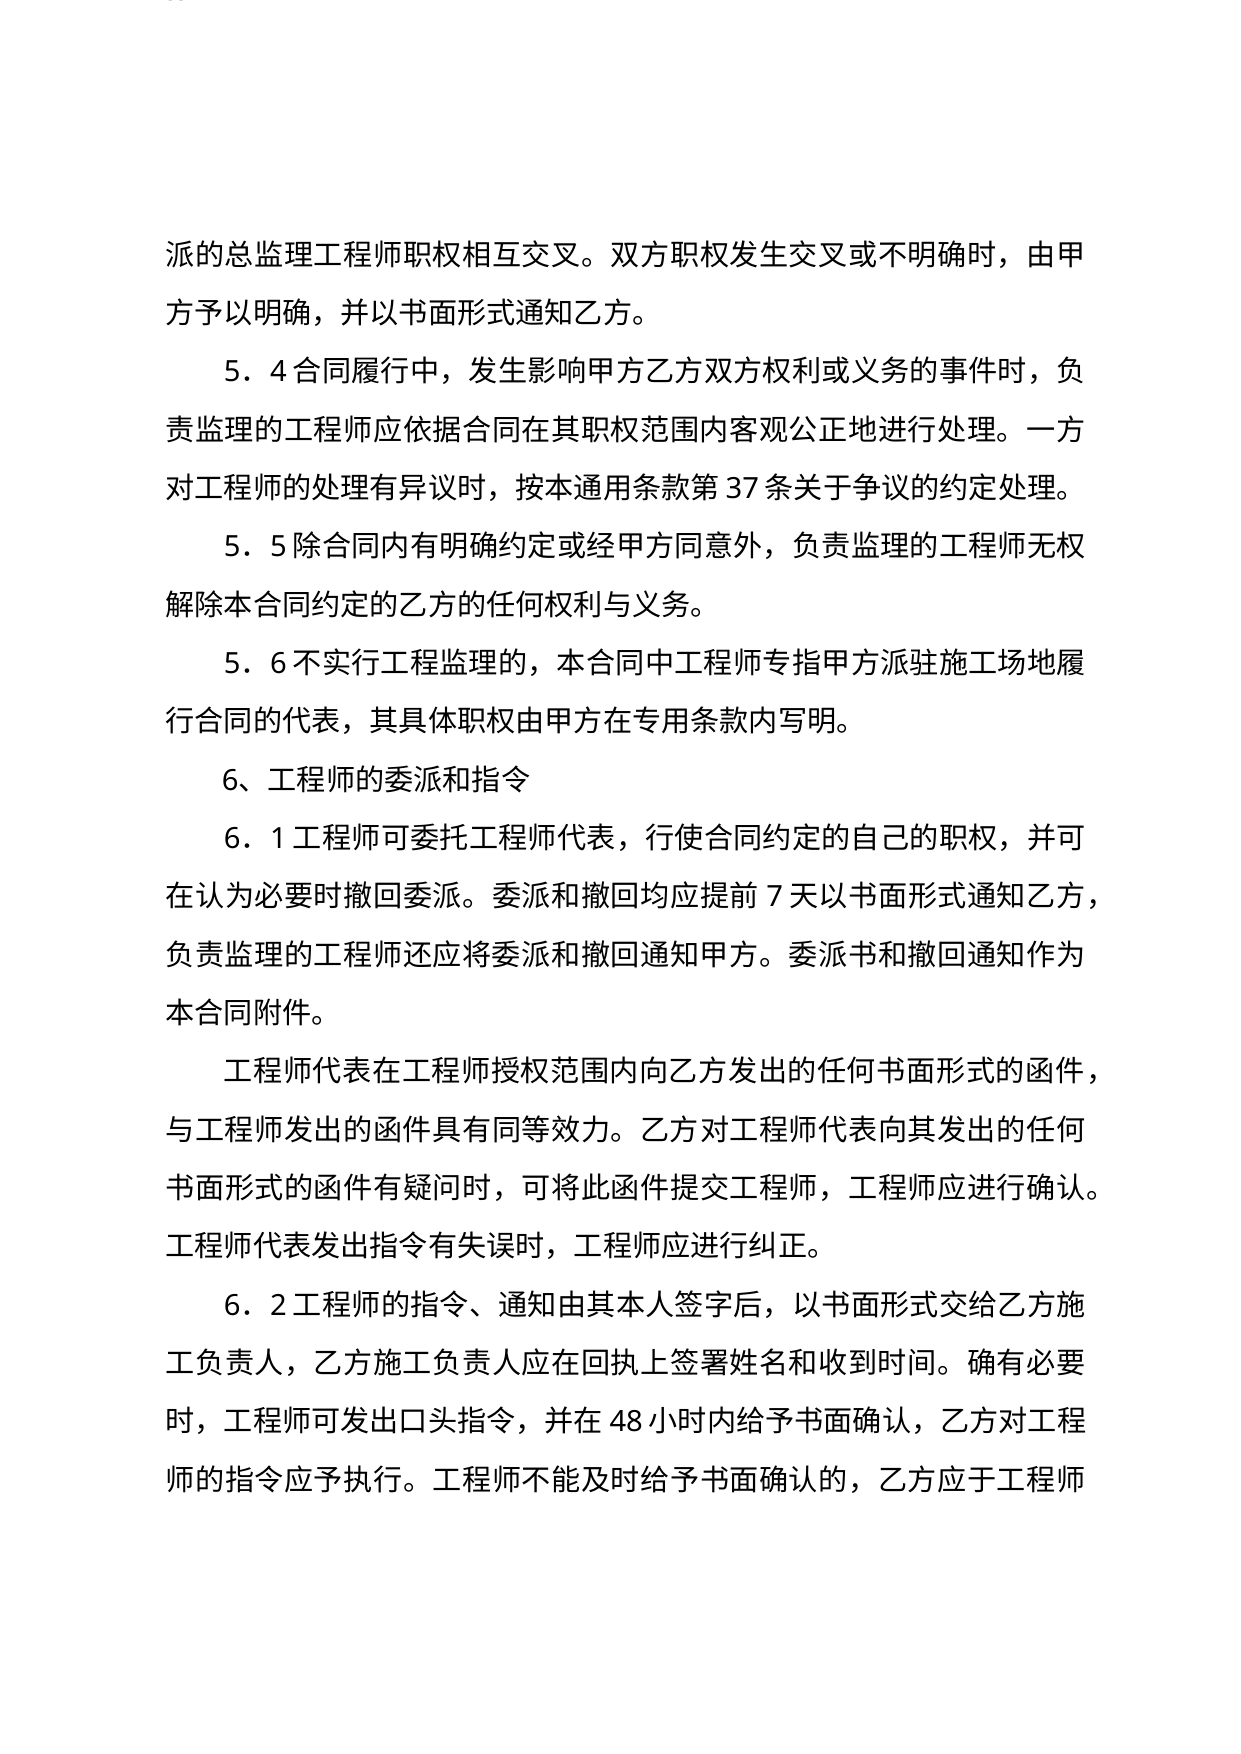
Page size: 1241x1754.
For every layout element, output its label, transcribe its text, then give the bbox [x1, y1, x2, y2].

text 6、工程师的委派和指令 [165, 743, 1087, 802]
text 5．4合同履行中，发生影响甲方乙方双方权利或义务的事件时，负责监理的工程师应依据合同在其职权范围内客观公正地进行处理。一方对工程师的处理有异议时，按本通用条款第37条关于争议的约定处理。 [165, 335, 1087, 510]
text 5．5除合同内有明确约定或经甲方同意外，负责监理的工程师无权解除本合同约定的乙方的任何权利与义务。 [165, 510, 1087, 627]
text 5．6不实行工程监理的，本合同中工程师专指甲方派驻施工场地履行合同的代表，其具体职权由甲方在专用条款内写明。 [165, 627, 1087, 743]
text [165, 1268, 1087, 1502]
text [165, 218, 1087, 335]
text 6．1工程师可委托工程师代表，行使合同约定的自己的职权，并可在认为必要时撤回委派。委派和撤回均应提前7天以书面形式通知乙方，负责监理的工程师还应将委派和撤回通知甲方。委派书和撤回通知作为本合同附件。 [165, 802, 1087, 1035]
text 工程师代表在工程师授权范围内向乙方发出的任何书面形式的函件，与工程师发出的函件具有同等效力。乙方对工程师代表向其发出的任何书面形式的函件有疑问时，可将此函件提交工程师，工程师应进行确认。工程师代表发出指令有失误时，工程师应进行纠正。 [165, 1035, 1087, 1268]
